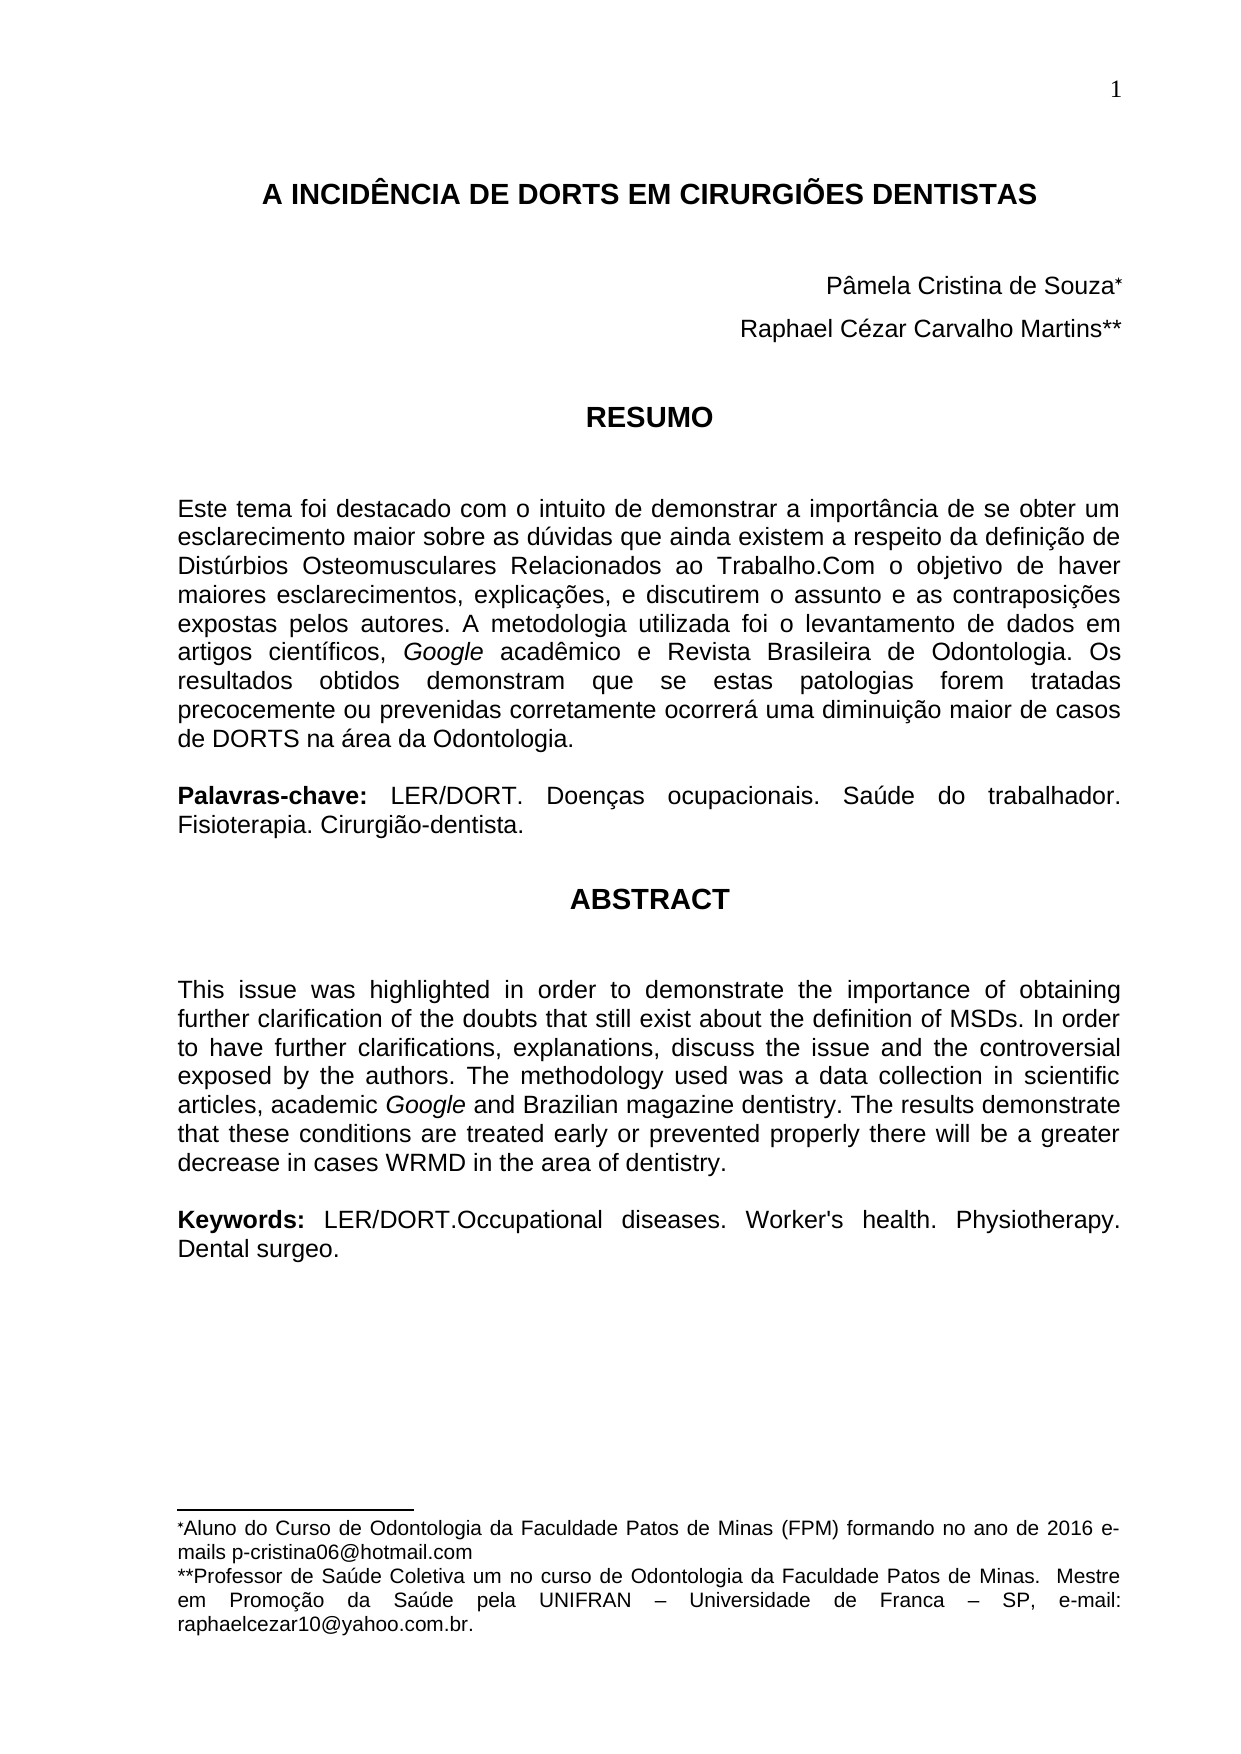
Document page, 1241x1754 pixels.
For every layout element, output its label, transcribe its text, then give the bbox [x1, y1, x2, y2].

text This issue was highlighted in order to demonstrate the importance of obtaining further clarification of the doubts that still exist about the definition of MSDs. In order to have further clarifications, explanations, discuss the issue and the controversial exposed by the authors. The methodology used was a data collection in scientific articles, academic Google and Brazilian magazine dentistry. The results demonstrate that these conditions are treated early or prevented properly there will be a greater decrease in cases WRMD in the area of dentistry. [177, 975, 1122, 1176]
text Este tema foi destacado com o intuito de demonstrar a importância de se obter um esclarecimento maior sobre as dúvidas que ainda existem a respeito da definição de Distúrbios Osteomusculares Relacionados ao Trabalho.Com o objetivo de haver maiores esclarecimentos, explicações, e discutirem o assunto e as contraposições expostas pelos autores. A metodologia utilizada foi o levantamento de dados em artigos científicos, Google acadêmico e Revista Brasileira de Odontologia. Os resultados obtidos demonstram que se estas patologias forem tratadas precocemente ou prevenidas corretamente ocorrerá uma diminuição maior de casos de DORTS na área da Odontologia. [177, 493, 1122, 752]
text Raphael Cézar Carvalho Martins** [177, 314, 1122, 343]
text Keywords: LER/DORT.Occupational diseases. Worker's health. Physiotherapy. Dental surgeo. [177, 1205, 1122, 1263]
text Palavras-chave: LER/DORT. Doenças ocupacionais. Saúde do trabalhador. Fisioterapia. Cirurgião-dentista. [177, 781, 1122, 838]
text RESUMO [177, 400, 1122, 434]
text ABSTRACT [177, 882, 1122, 915]
text Pâmela Cristina de Souza [177, 271, 1122, 299]
text A INCIDÊNCIA DE DORTS EM CIRURGIÕES DENTISTAS [177, 177, 1122, 211]
